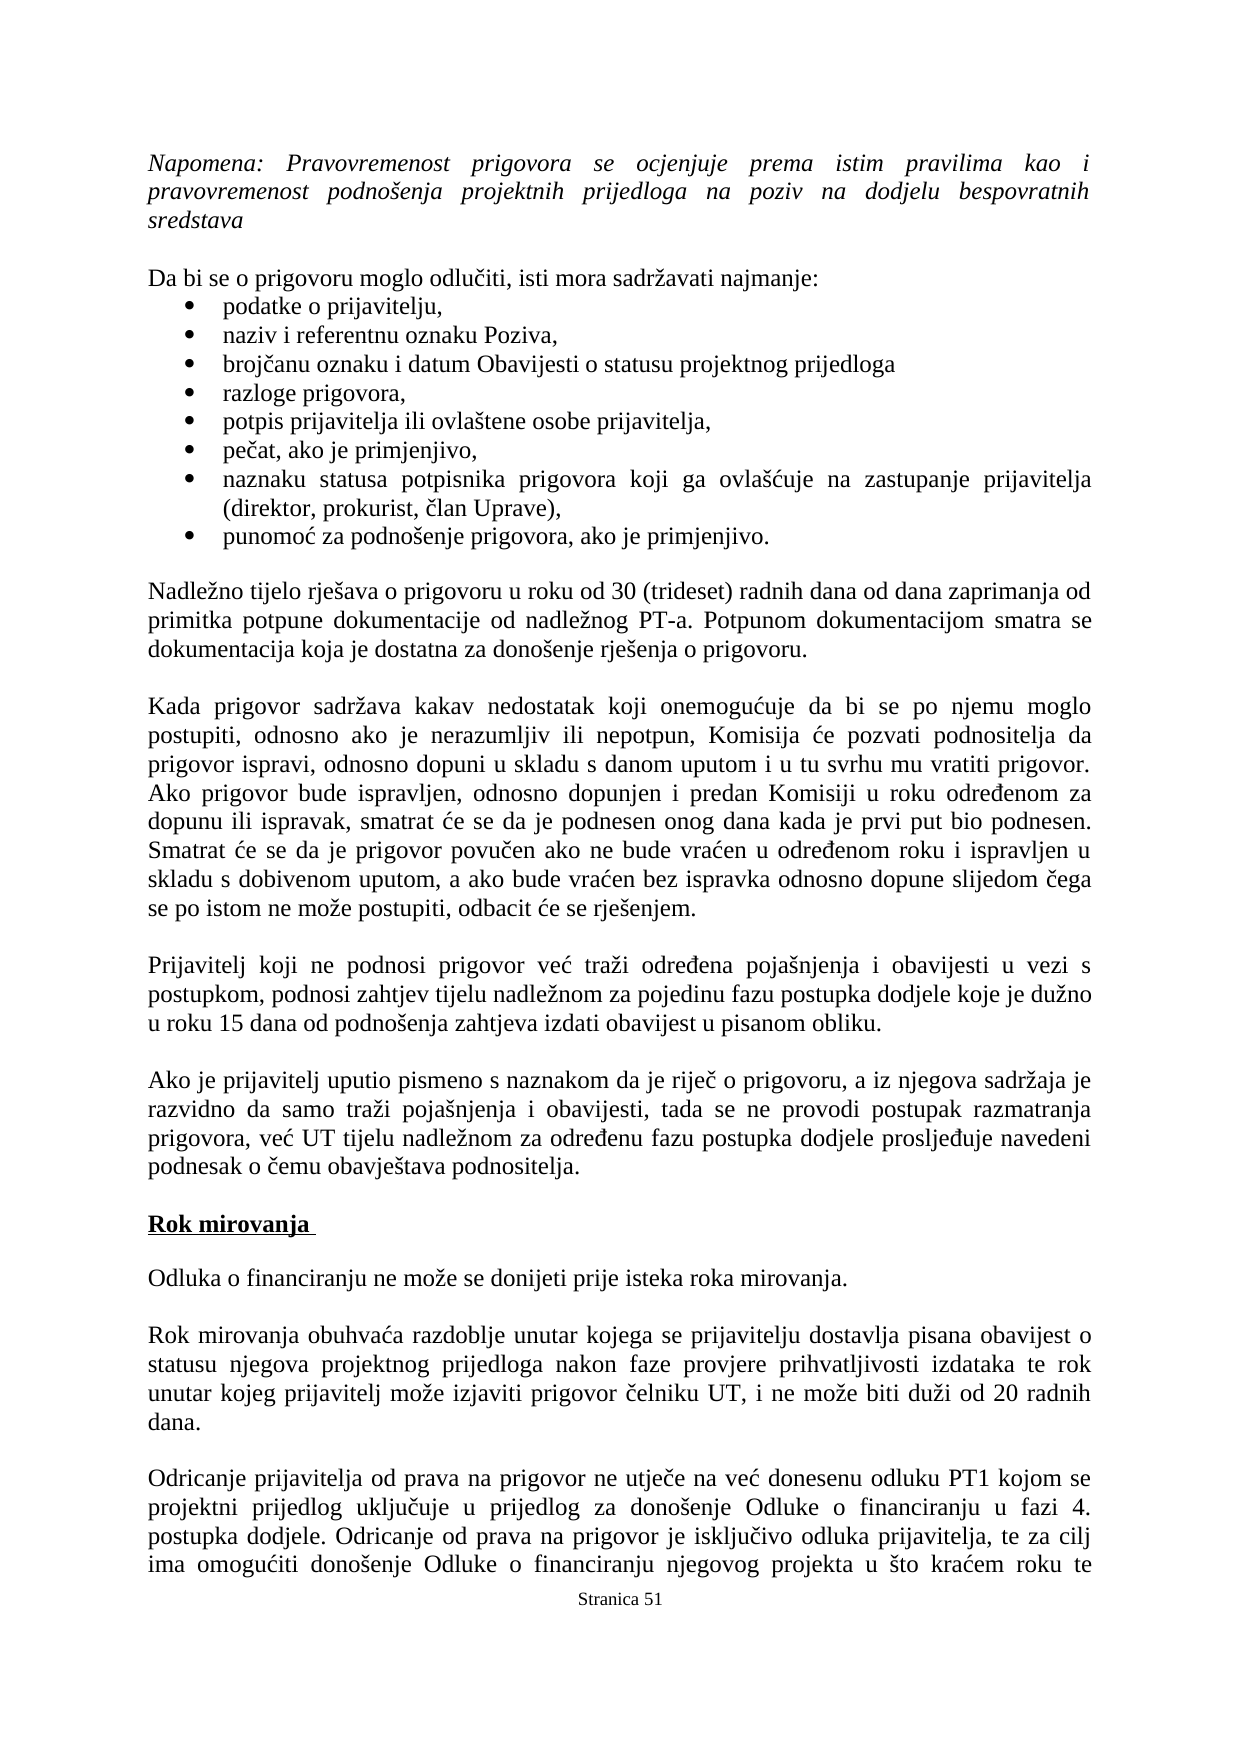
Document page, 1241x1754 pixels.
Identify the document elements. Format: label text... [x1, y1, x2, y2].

text Odluka o financiranju ne može se donijeti prije isteka roka mirovanja. [148, 1263, 1093, 1292]
text Prijavitelj koji ne podnosi prigovor već traži određena pojašnjenja i obavijesti u vezi s postupkom, podnosi zahtjev tijelu nadležnom za pojedinu fazu postupka dodjele koje je dužno u roku 15 dana od podnošenja zahtjeva izdati obavijest u pisanom obliku. [148, 950, 1093, 1036]
list naziv i referentnu oznaku Poziva, [185, 320, 1093, 349]
text Da bi se o prigovoru moglo odlučiti, isti mora sadržavati najmanje: [148, 263, 1093, 291]
list potpis prijavitelja ili ovlaštene osobe prijavitelja, [185, 406, 1093, 435]
text Rok mirovanja obuhvaća razdoblje unutar kojega se prijavitelju dostavlja pisana obavijest o statusu njegova projektnog prijedloga nakon faze provjere prihvatljivosti izdataka te rok unutar kojeg prijavitelj može izjaviti prigovor čelniku UT, i ne može biti duži od 20 radnih dana. [148, 1320, 1093, 1435]
text Kada prigovor sadržava kakav nedostatak koji onemogućuje da bi se po njemu moglo postupiti, odnosno ako je nerazumljiv ili nepotpun, Komisija će pozvati podnositelja da prigovor ispravi, odnosno dopuni u skladu s danom uputom i u tu svrhu mu vratiti prigovor. Ako prigovor bude ispravljen, odnosno dopunjen i predan Komisiji u roku određenom za dopunu ili ispravak, smatrat će se da je podnesen onog dana kada je prvi put bio podnesen. Smatrat će se da je prigovor povučen ako ne bude vraćen u određenom roku i ispravljen u skladu s dobivenom uputom, a ako bude vraćen bez ispravka odnosno dopune slijedom čega se po istom ne može postupiti, odbacit će se rješenjem. [148, 691, 1093, 921]
list naznaku statusa potpisnika prigovora koji ga ovlašćuje na zastupanje prijavitelja (direktor, prokurist, član Uprave), [185, 464, 1093, 521]
list brojčanu oznaku i datum Obavijesti o statusu projektnog prijedloga [185, 349, 1093, 378]
list razloge prigovora, [185, 378, 1093, 406]
text Ako je prijavitelj uputio pismeno s naznakom da je riječ o prigovoru, a iz njegova sadržaja je razvidno da samo traži pojašnjenja i obavijesti, tada se ne provodi postupak razmatranja prigovora, već UT tijelu nadležnom za određenu fazu postupka dodjele prosljeđuje navedeni podnesak o čemu obavještava podnositelja. [148, 1065, 1093, 1180]
list podatke o prijavitelju, [185, 291, 1093, 320]
text Napomena: Pravovremenost prigovora se ocjenjuje prema istim pravilima kao i pravovremenost podnošenja projektnih prijedloga na poziv na dodjelu bespovratnih sredstava [148, 148, 1093, 234]
text Rok mirovanja [148, 1209, 1093, 1238]
list pečat, ako je primjenjivo, [185, 435, 1093, 464]
list punomoć za podnošenje prigovora, ako je primjenjivo. [185, 521, 1093, 550]
text Nadležno tijelo rješava o prigovoru u roku od 30 (trideset) radnih dana od dana zaprimanja od primitka potpune dokumentacije od nadležnog PT-a. Potpunom dokumentacijom smatra se dokumentacija koja je dostatna za donošenje rješenja o prigovoru. [148, 576, 1093, 663]
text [148, 1463, 1093, 1578]
